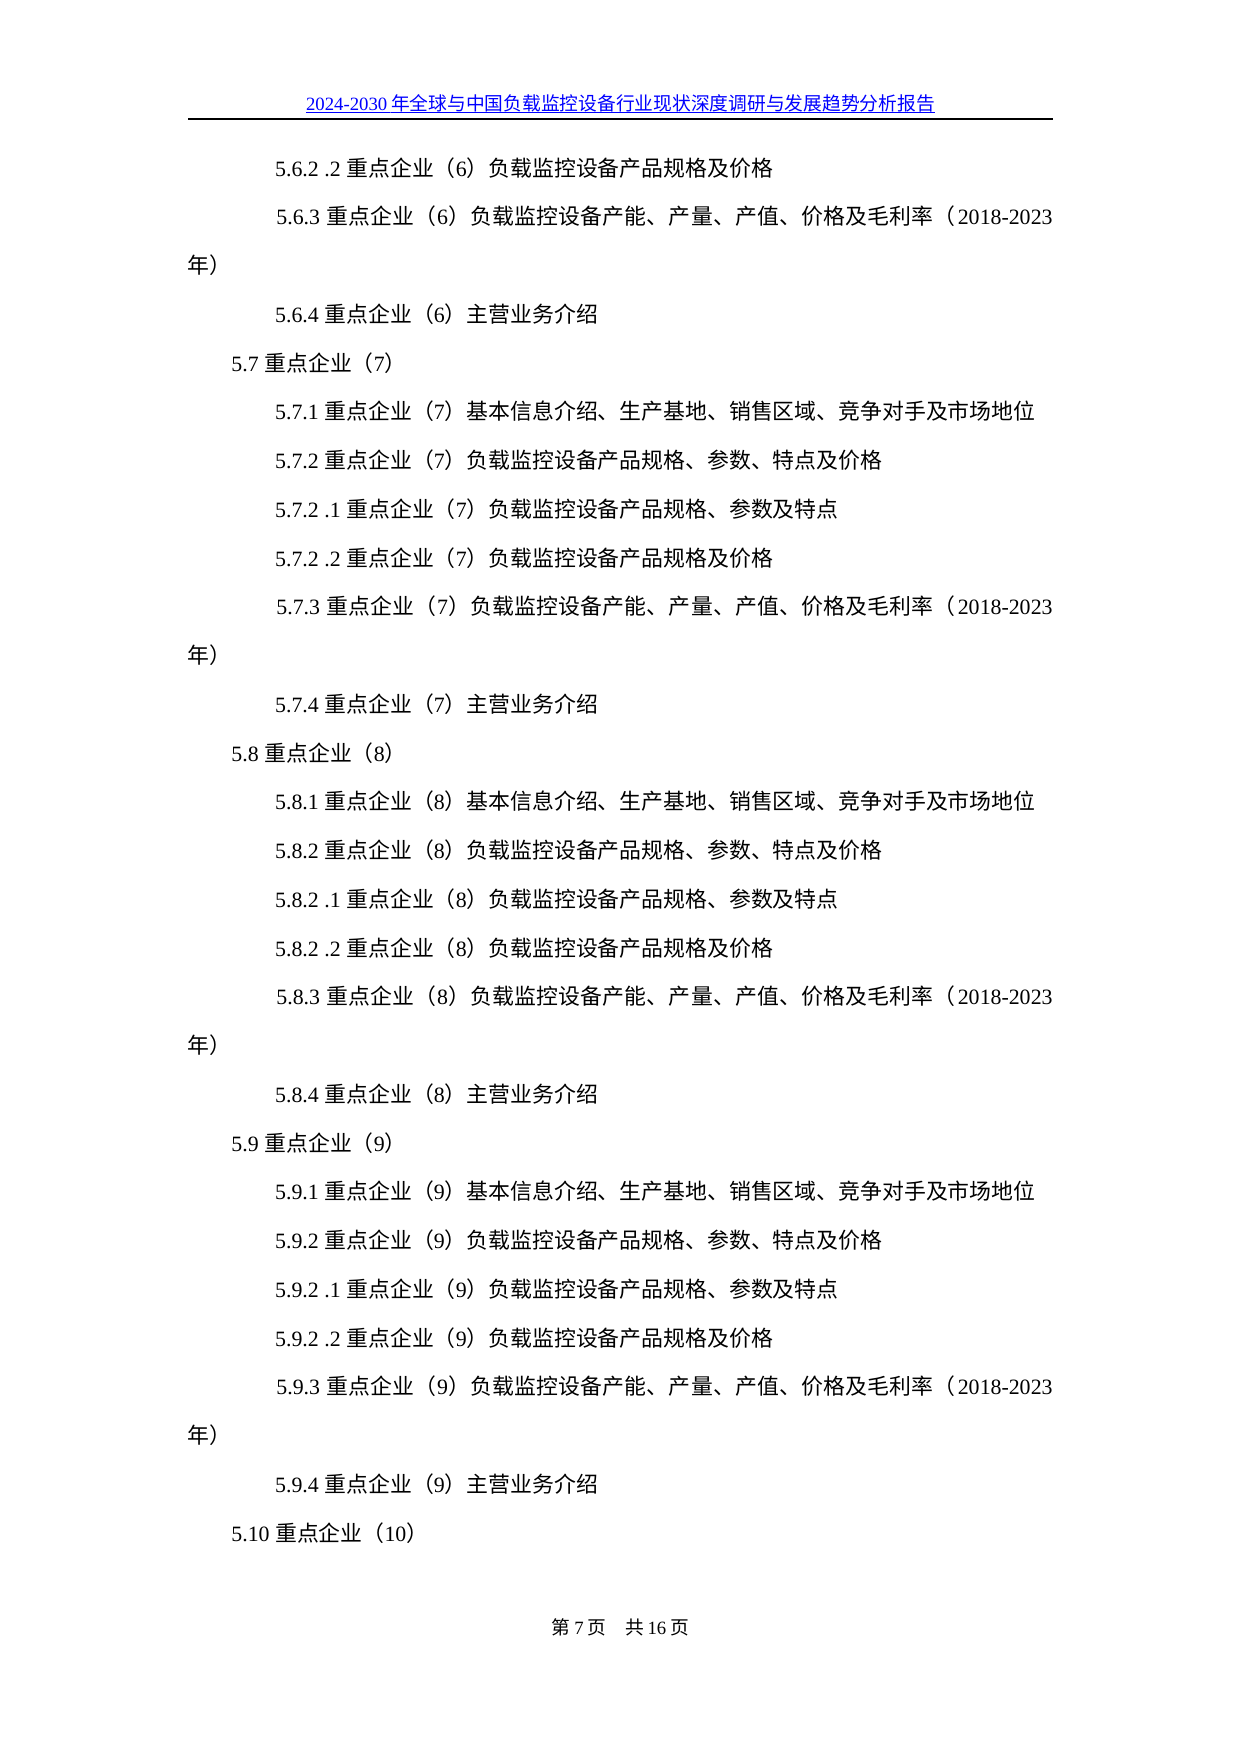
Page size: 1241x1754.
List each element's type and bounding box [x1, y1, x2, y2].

text [187, 150, 1053, 1548]
